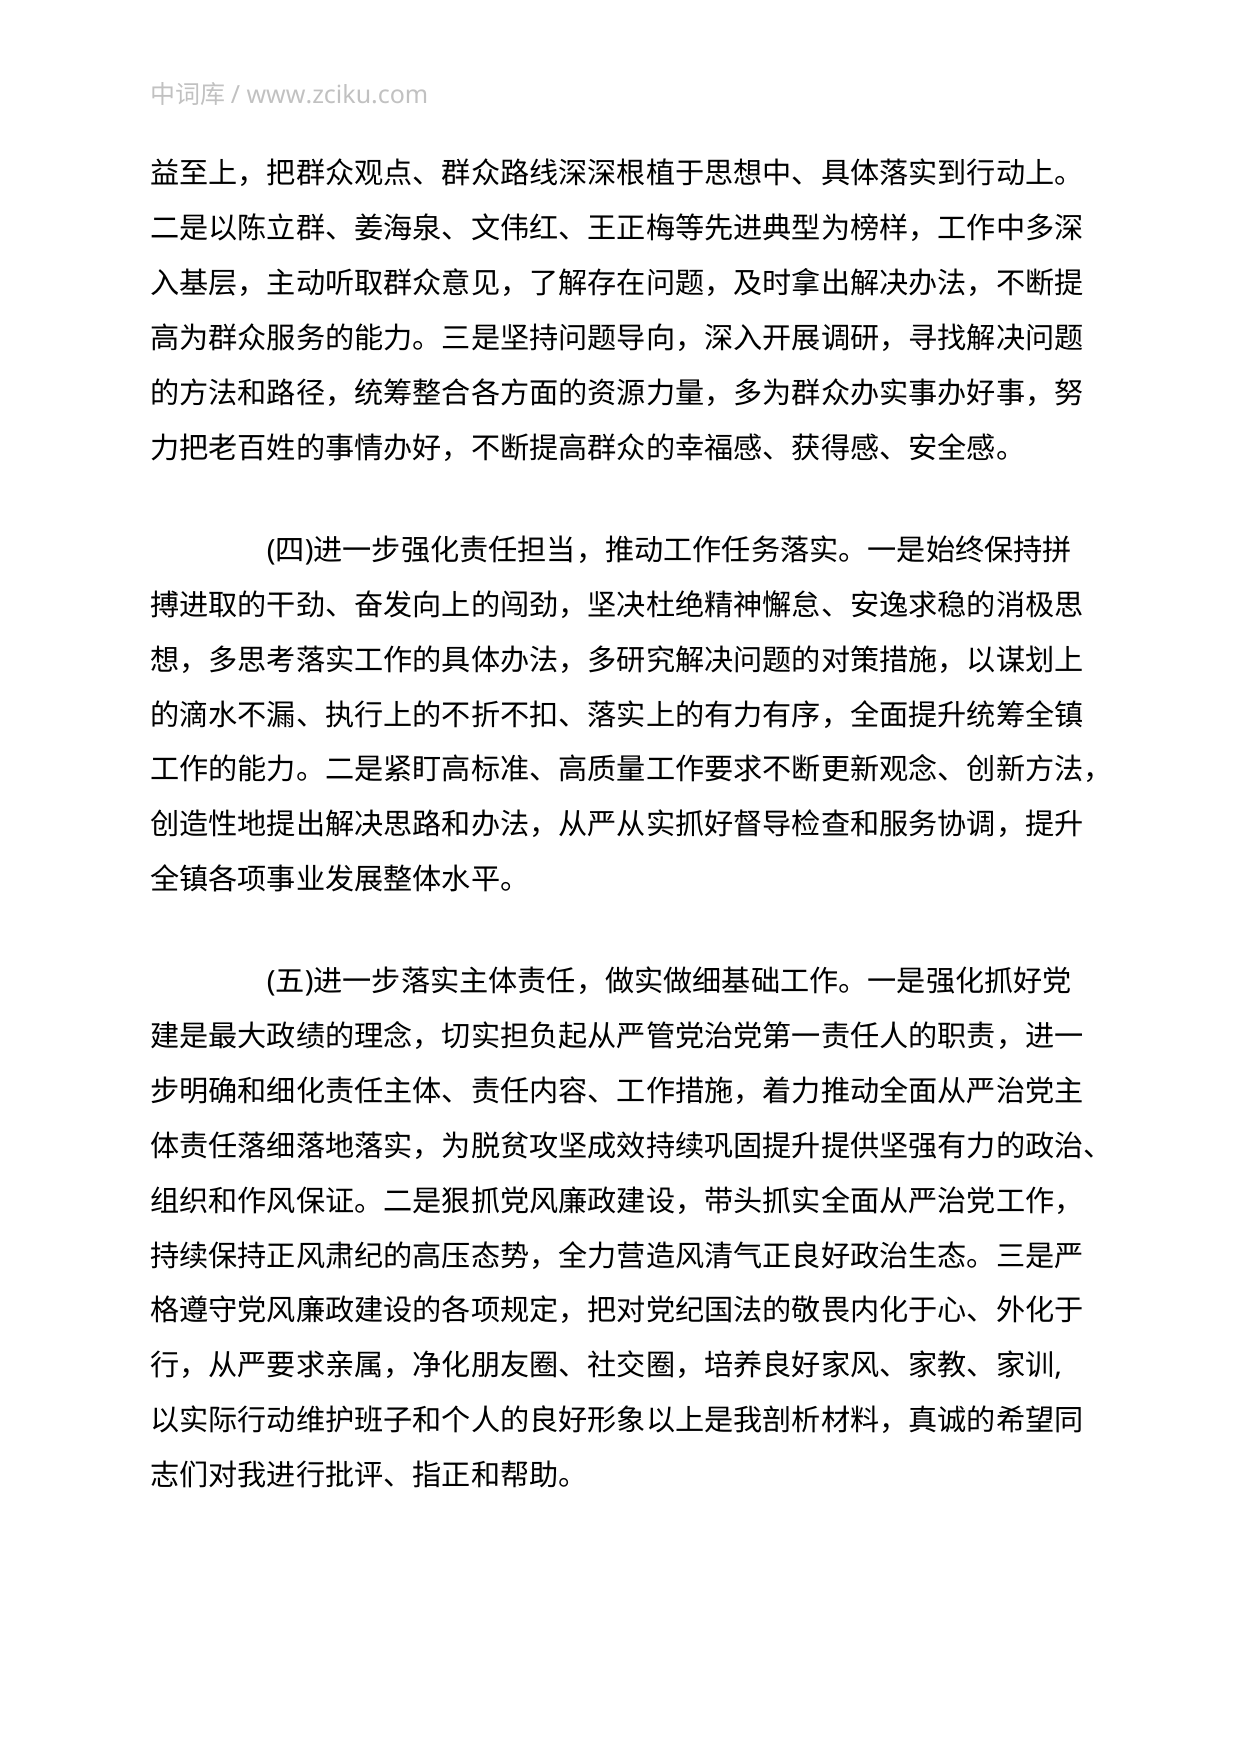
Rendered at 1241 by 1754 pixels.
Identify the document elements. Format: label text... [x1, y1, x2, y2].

text (四)进一步强化责任担当，推动工作任务落实。一是始终保持拼搏进取的干劲、奋发向上的闯劲，坚决杜绝精神懈怠、安逸求稳的消极思想，多思考落实工作的具体办法，多研究解决问题的对策措施，以谋划上的滴水不漏、执行上的不折不扣、落实上的有力有序，全面提升统筹全镇工作的能力。二是紧盯高标准、高质量工作要求不断更新观念、创新方法，创造性地提出解决思路和办法，从严从实抓好督导检查和服务协调，提升全镇各项事业发展整体水平。 [150, 526, 1090, 898]
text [150, 150, 1090, 467]
text (五)进一步落实主体责任，做实做细基础工作。一是强化抓好党建是最大政绩的理念，切实担负起从严管党治党第一责任人的职责，进一步明确和细化责任主体、责任内容、工作措施，着力推动全面从严治党主体责任落细落地落实，为脱贫攻坚成效持续巩固提升提供坚强有力的政治、组织和作风保证。二是狠抓党风廉政建设，带头抓实全面从严治党工作，持续保持正风肃纪的高压态势，全力营造风清气正良好政治生态。三是严格遵守党风廉政建设的各项规定，把对党纪国法的敬畏内化于心、外化于行，从严要求亲属，净化朋友圈、社交圈，培养良好家风、家教、家训,以实际行动维护班子和个人的良好形象以上是我剖析材料，真诚的希望同志们对我进行批评、指正和帮助。 [150, 957, 1090, 1494]
